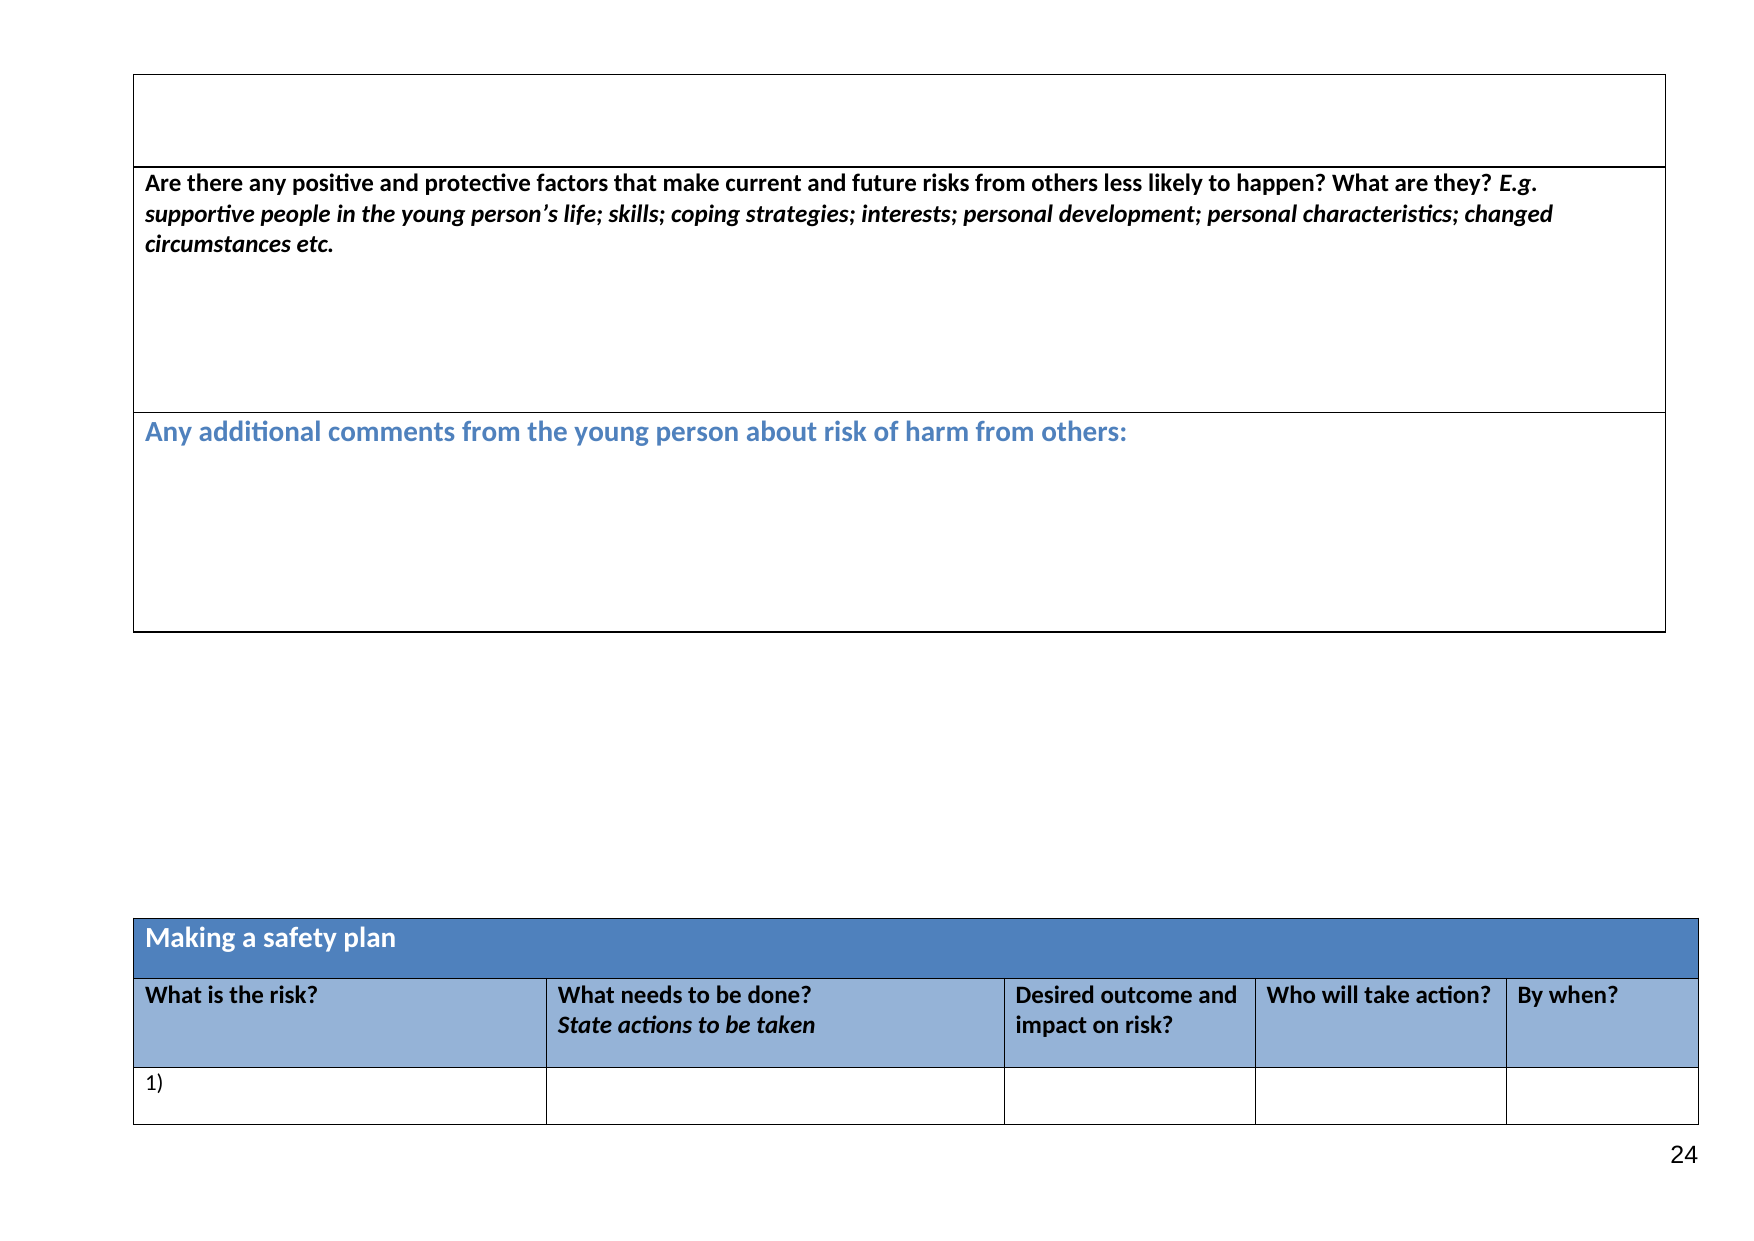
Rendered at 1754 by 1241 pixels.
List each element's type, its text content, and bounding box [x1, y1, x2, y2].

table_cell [547, 979, 1004, 1067]
table_cell Are there any positive and protective factors that make current and future risks from others less likely to happen? What are they? E.g. supportive people in the young person’s life; skills; coping strategies; interests; personal development; personal characteristics; changed circumstances etc. [134, 168, 1665, 412]
table_cell Who will take action? [1256, 979, 1506, 1067]
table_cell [134, 75, 1665, 166]
table_cell [1256, 1068, 1506, 1124]
table_header Making a safety plan [134, 919, 1698, 978]
table_cell 1) [134, 1068, 546, 1124]
table_cell Any additional comments from the young person about risk of harm from others: [134, 413, 1665, 631]
table_cell [547, 1068, 1004, 1124]
table_cell Desired outcome and impact on risk? [1005, 979, 1255, 1067]
table_cell By when? [1507, 979, 1698, 1067]
table_cell [1507, 1068, 1698, 1124]
table_cell [1005, 1068, 1255, 1124]
table_cell What is the risk? [134, 979, 546, 1067]
